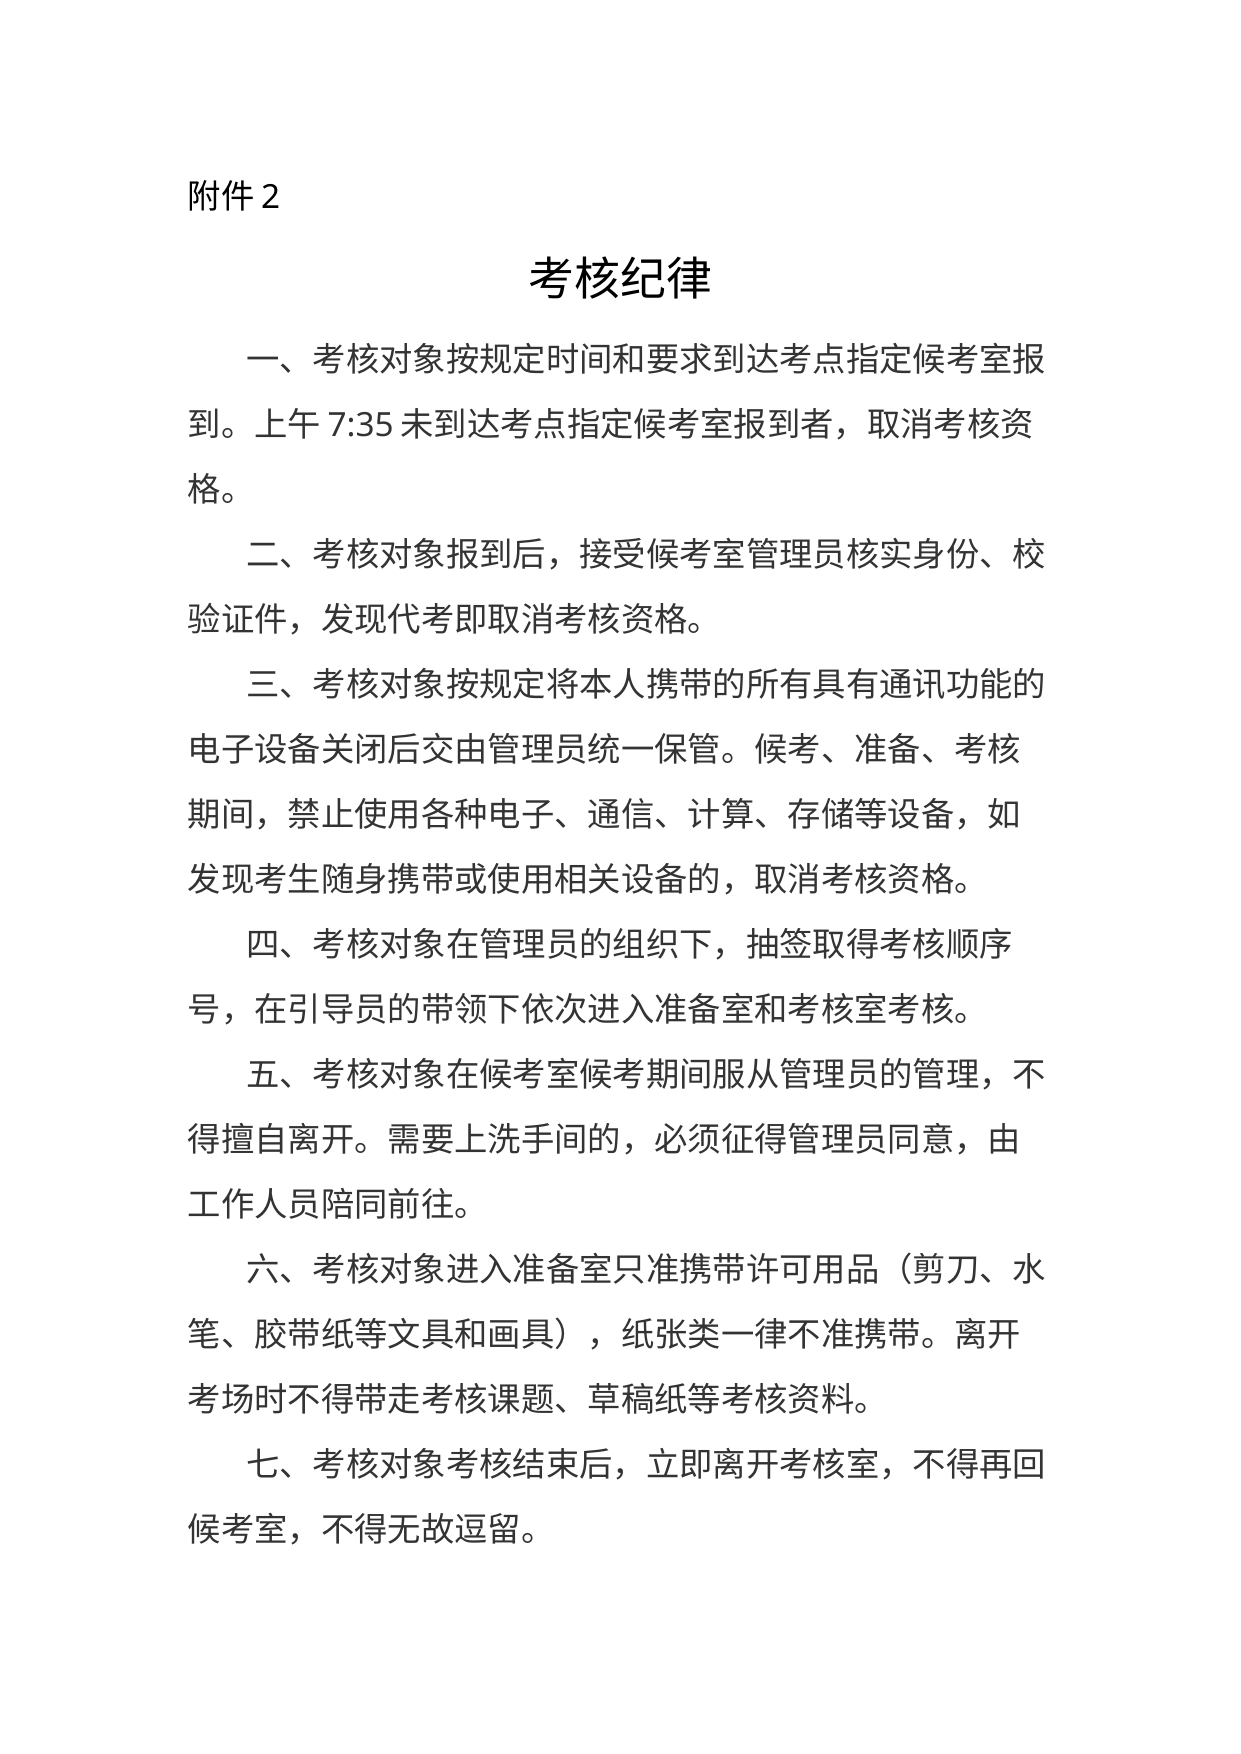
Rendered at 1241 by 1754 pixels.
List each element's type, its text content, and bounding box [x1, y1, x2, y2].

text 三、考核对象按规定将本人携带的所有具有通讯功能的电子设备关闭后交由管理员统一保管。候考、准备、考核期间，禁止使用各种电子、通信、计算、存储等设备，如发现考生随身携带或使用相关设备的，取消考核资格。 [187, 649, 1053, 909]
text 四、考核对象在管理员的组织下，抽签取得考核顺序号，在引导员的带领下依次进入准备室和考核室考核。 [187, 909, 1053, 1039]
text 六、考核对象进入准备室只准携带许可用品（剪刀、水笔、胶带纸等文具和画具），纸张类一律不准携带。离开考场时不得带走考核课题、草稿纸等考核资料。 [187, 1234, 1053, 1429]
text 考核纪律 [187, 227, 1053, 324]
text 五、考核对象在候考室候考期间服从管理员的管理，不得擅自离开。需要上洗手间的，必须征得管理员同意，由工作人员陪同前往。 [187, 1039, 1053, 1234]
text 七、考核对象考核结束后，立即离开考核室，不得再回候考室，不得无故逗留。 [187, 1429, 1053, 1559]
text 二、考核对象报到后，接受候考室管理员核实身份、校验证件，发现代考即取消考核资格。 [187, 519, 1053, 649]
text 一、考核对象按规定时间和要求到达考点指定候考室报到。上午7:35未到达考点指定候考室报到者，取消考核资格。 [187, 324, 1053, 519]
text 附件2 [187, 162, 1053, 227]
